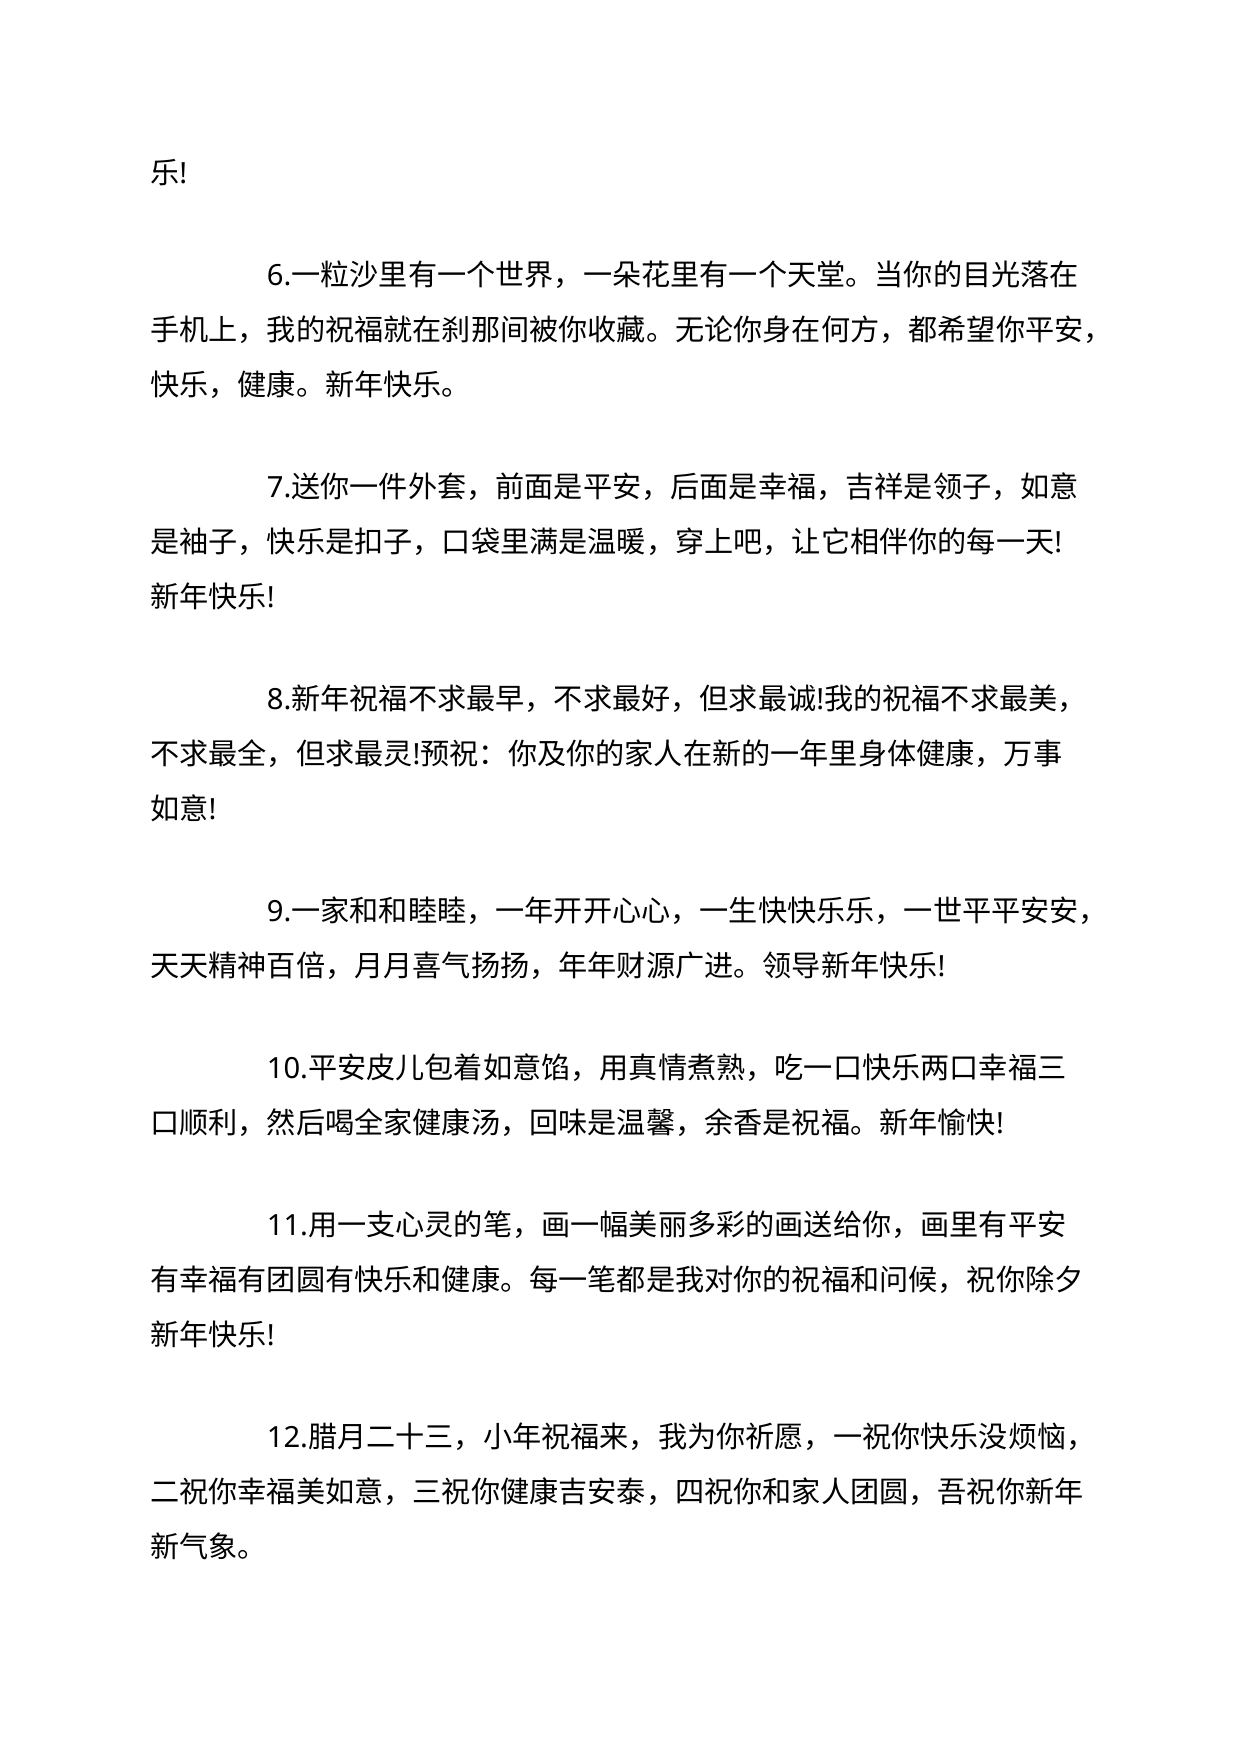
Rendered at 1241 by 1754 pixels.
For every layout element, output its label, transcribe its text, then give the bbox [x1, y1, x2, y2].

text 12.腊月二十三，小年祝福来，我为你祈愿，一祝你快乐没烦恼，二祝你幸福美如意，三祝你健康吉安泰，四祝你和家人团圆，吾祝你新年新气象。 [150, 1413, 1090, 1566]
text 8.新年祝福不求最早，不求最好，但求最诚!我的祝福不求最美，不求最全，但求最灵!预祝：你及你的家人在新的一年里身体健康，万事如意! [150, 676, 1090, 828]
text 6.一粒沙里有一个世界，一朵花里有一个天堂。当你的目光落在手机上，我的祝福就在刹那间被你收藏。无论你身在何方，都希望你平安，快乐，健康。新年快乐。 [150, 252, 1090, 404]
text 11.用一支心灵的笔，画一幅美丽多彩的画送给你，画里有平安有幸福有团圆有快乐和健康。每一笔都是我对你的祝福和问候，祝你除夕新年快乐! [150, 1202, 1090, 1354]
text 7.送你一件外套，前面是平安，后面是幸福，吉祥是领子，如意是袖子，快乐是扣子，口袋里满是温暖，穿上吧，让它相伴你的每一天!新年快乐! [150, 464, 1090, 616]
text 9.一家和和睦睦，一年开开心心，一生快快乐乐，一世平平安安，天天精神百倍，月月喜气扬扬，年年财源广进。领导新年快乐! [150, 888, 1090, 985]
text 10.平安皮儿包着如意馅，用真情煮熟，吃一口快乐两口幸福三口顺利，然后喝全家健康汤，回味是温馨，余香是祝福。新年愉快! [150, 1044, 1090, 1142]
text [150, 150, 1090, 192]
